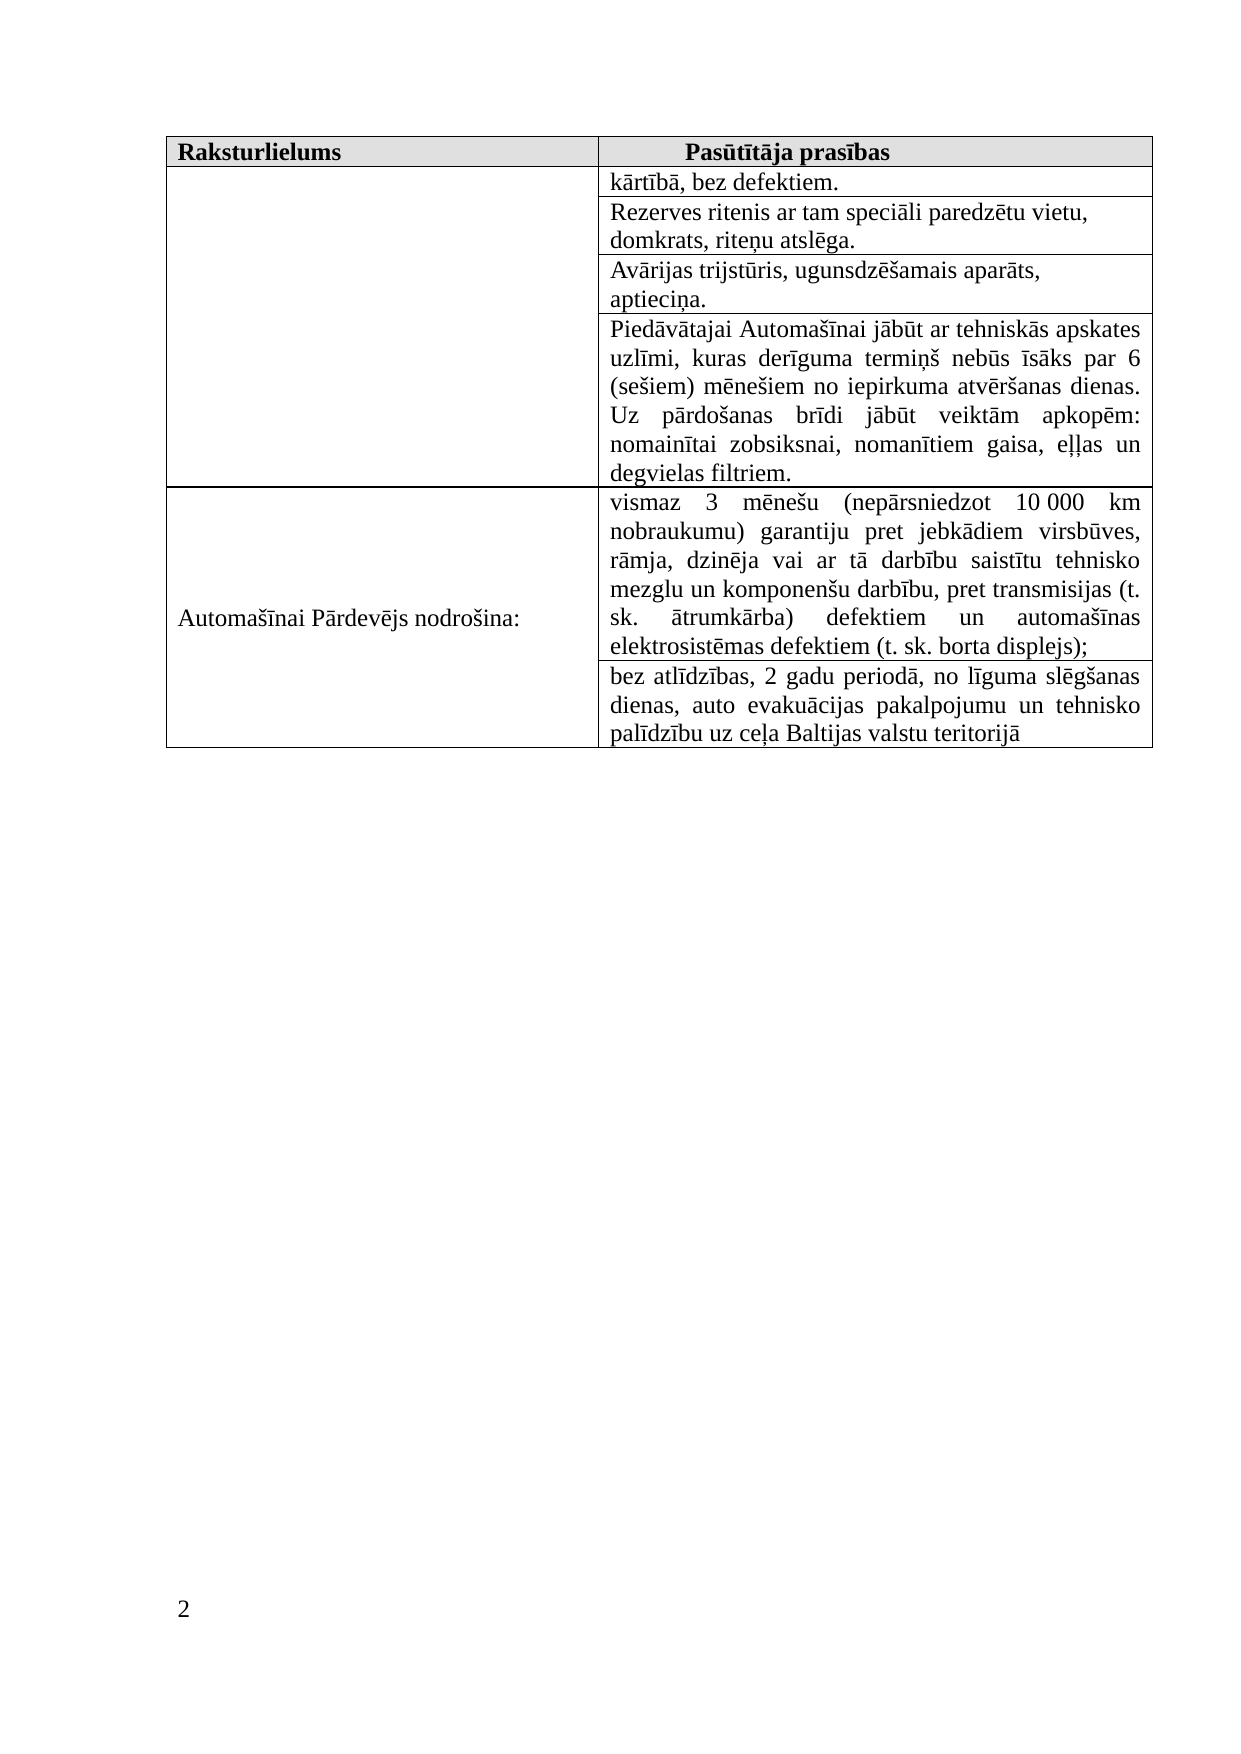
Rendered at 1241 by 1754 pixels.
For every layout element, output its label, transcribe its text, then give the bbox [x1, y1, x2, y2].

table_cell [599, 167, 1152, 196]
table_cell vismaz 3 mēnešu (nepārsniedzot 10 000 km nobraukumu) garantiju pret jebkādiem virsbūves, rāmja, dzinēja vai ar tā darbību saistītu tehnisko mezglu un komponenšu darbību, pret transmisijas (t. sk. ātrumkārba) defektiem un automašīnas elektrosistēmas defektiem (t. sk. borta displejs); [599, 488, 1152, 660]
table_cell bez atlīdzības, 2 gadu periodā, no līguma slēgšanas dienas, auto evakuācijas pakalpojumu un tehnisko palīdzību uz ceļa Baltijas valstu teritorijā [599, 661, 1152, 747]
table_header Pasūtītāja prasības [599, 137, 1152, 166]
table_cell Automašīnai Pārdevējs nodrošina: [167, 488, 598, 747]
table_cell Avārijas trijstūris, ugunsdzēšamais aparāts, aptieciņa. [599, 255, 1152, 313]
table_header Raksturlielums [167, 137, 598, 166]
table_cell Piedāvātajai Automašīnai jābūt ar tehniskās apskates uzlīmi, kuras derīguma termiņš nebūs īsāks par 6 (sešiem) mēnešiem no iepirkuma atvēršanas dienas. Uz pārdošanas brīdi jābūt veiktām apkopēm: nomainītai zobsiksnai, nomanītiem gaisa, eļļas un degvielas filtriem. [599, 314, 1152, 486]
table_cell Rezerves ritenis ar tam speciāli paredzētu vietu, domkrats, riteņu atslēga. [599, 197, 1152, 254]
